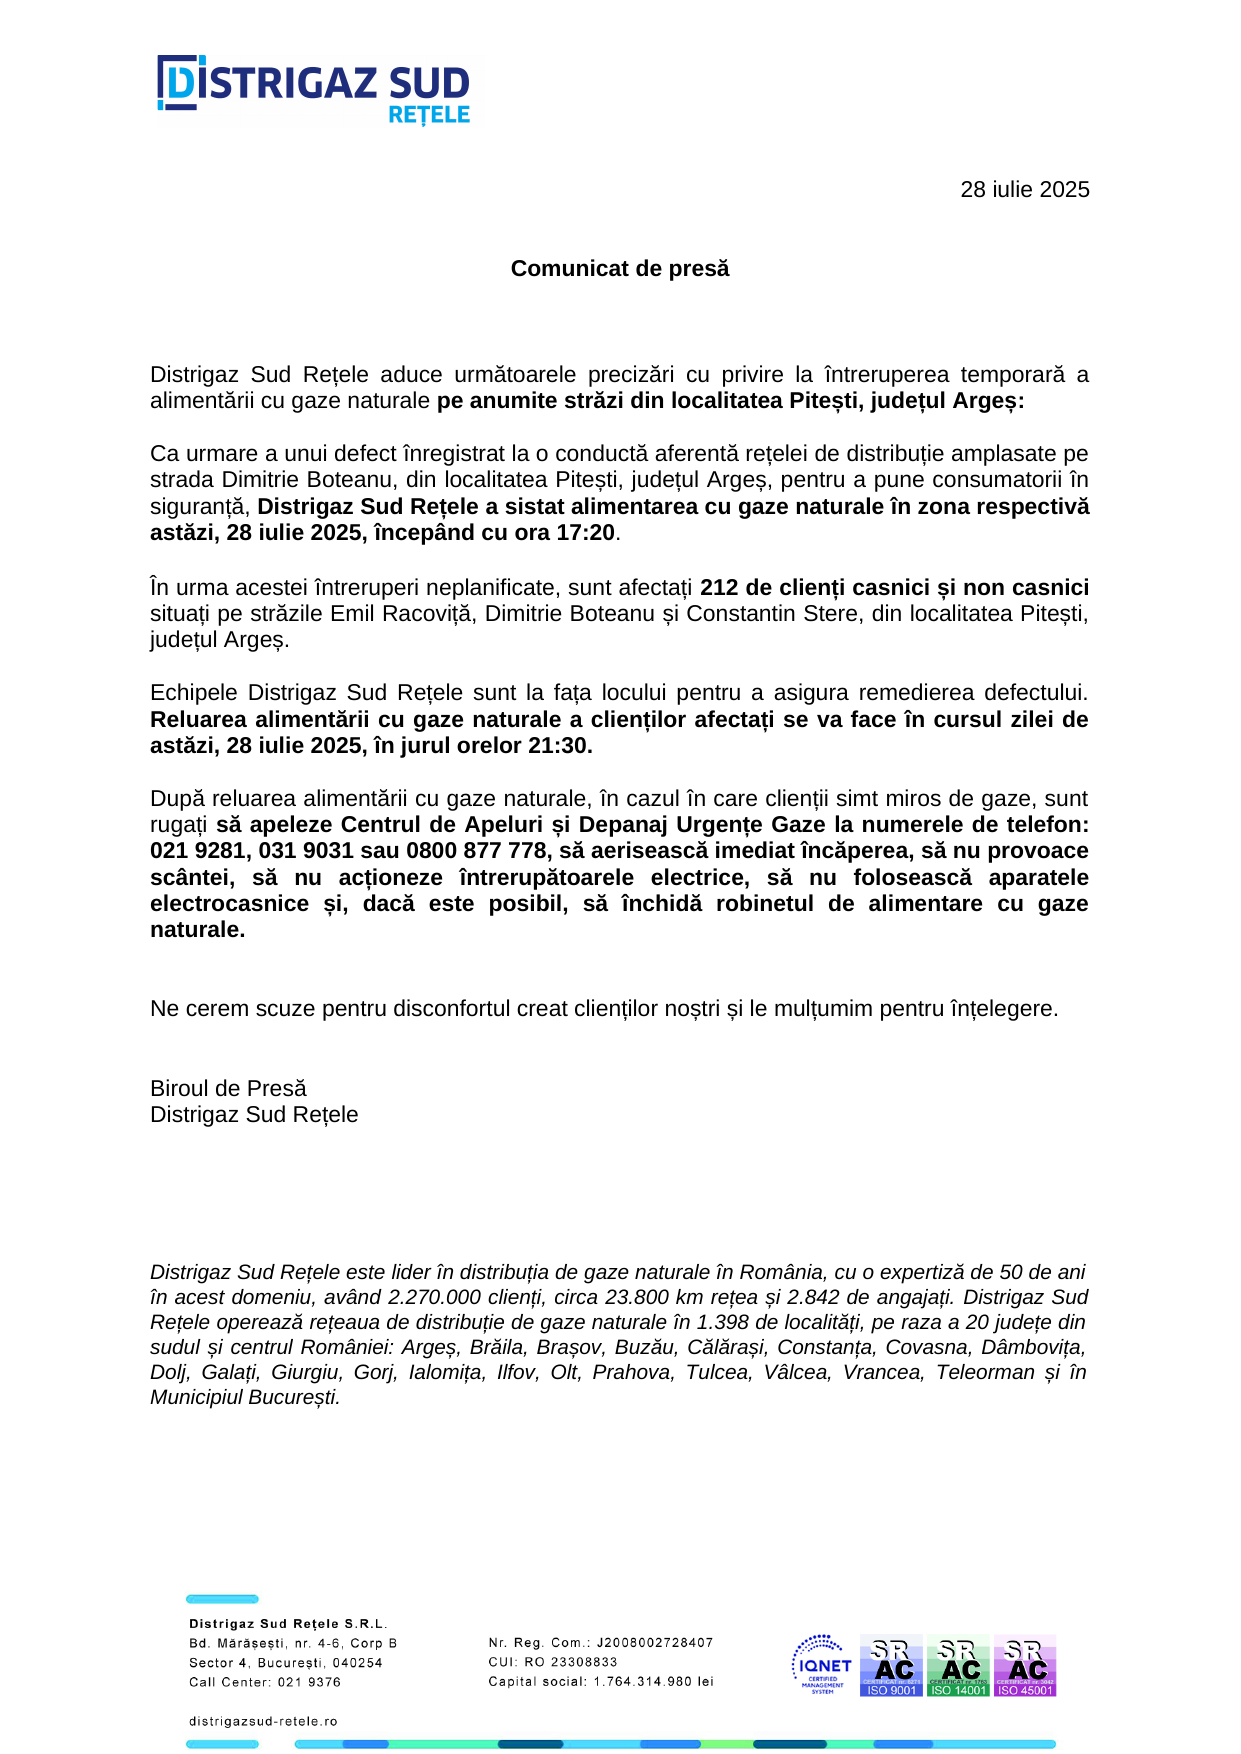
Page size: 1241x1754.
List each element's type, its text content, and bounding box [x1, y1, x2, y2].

picture [150, 1590, 1087, 1750]
text În urma acestei întreruperi neplanificate, sunt afectați 212 de clienți casnici și non casnici situați pe străzile Emil Racoviță, Dimitrie Boteanu și Constantin Stere, din localitatea Pitești, județul Argeș. [150, 574, 1090, 653]
text Ca urmare a unui defect înregistrat la o conductă aferentă rețelei de distribuție amplasate pe strada Dimitrie Boteanu, din localitatea Pitești, județul Argeș, pentru a pune consumatorii în siguranță, Distrigaz Sud Rețele a sistat alimentarea cu gaze naturale în zona respectivă astăzi, 28 iulie 2025, începând cu ora 17:20. [150, 440, 1090, 545]
text 28 iulie 2025 [150, 176, 1090, 203]
text Comunicat de presă [150, 255, 1090, 282]
text Distrigaz Sud Rețele [150, 1101, 1090, 1127]
text Echipele Distrigaz Sud Rețele sunt la fața locului pentru a asigura remedierea defectului. Reluarea alimentării cu gaze naturale a clienților afectați se va face în cursul zilei de astăzi, 28 iulie 2025, în jurul orelor 21:30. [150, 679, 1090, 758]
text Distrigaz Sud Rețele aduce următoarele precizări cu privire la întreruperea temporară a alimentării cu gaze naturale pe anumite străzi din localitatea Pitești, județul Argeș: [150, 361, 1090, 413]
text După reluarea alimentării cu gaze naturale, în cazul în care clienții simt miros de gaze, sunt rugați să apeleze Centrul de Apeluri și Depanaj Urgențe Gaze la numerele de telefon: 021 9281, 031 9031 sau 0800 877 778, să aerisească imediat încăperea, să nu provoace scântei, să nu acționeze întrerupătoarele electrice, să nu folosească aparatele electrocasnice și, dacă este posibil, să închidă robinetul de alimentare cu gaze naturale. [150, 784, 1090, 943]
text Ne cerem scuze pentru disconfortul creat clienților noștri și le mulțumim pentru înțelegere. [150, 995, 1090, 1022]
text Distrigaz Sud Rețele este lider în distribuția de gaze naturale în România, cu o expertiză de 50 de ani în acest domeniu, având 2.270.000 clienți, circa 23.800 km rețea și 2.842 de angajați. Distrigaz Sud Rețele operează rețeaua de distribuție de gaze naturale în 1.398 de localități, pe raza a 20 județe din sudul și centrul României: Argeș, Brăila, Brașov, Buzău, Călărași, Constanța, Covasna, Dâmbovița, Dolj, Galați, Giurgiu, Gorj, Ialomița, Ilfov, Olt, Prahova, Tulcea, Vâlcea, Vrancea, Teleorman și în Municipiul București. [150, 1259, 1090, 1409]
text Biroul de Presă [150, 1074, 1090, 1101]
picture [157, 55, 486, 128]
